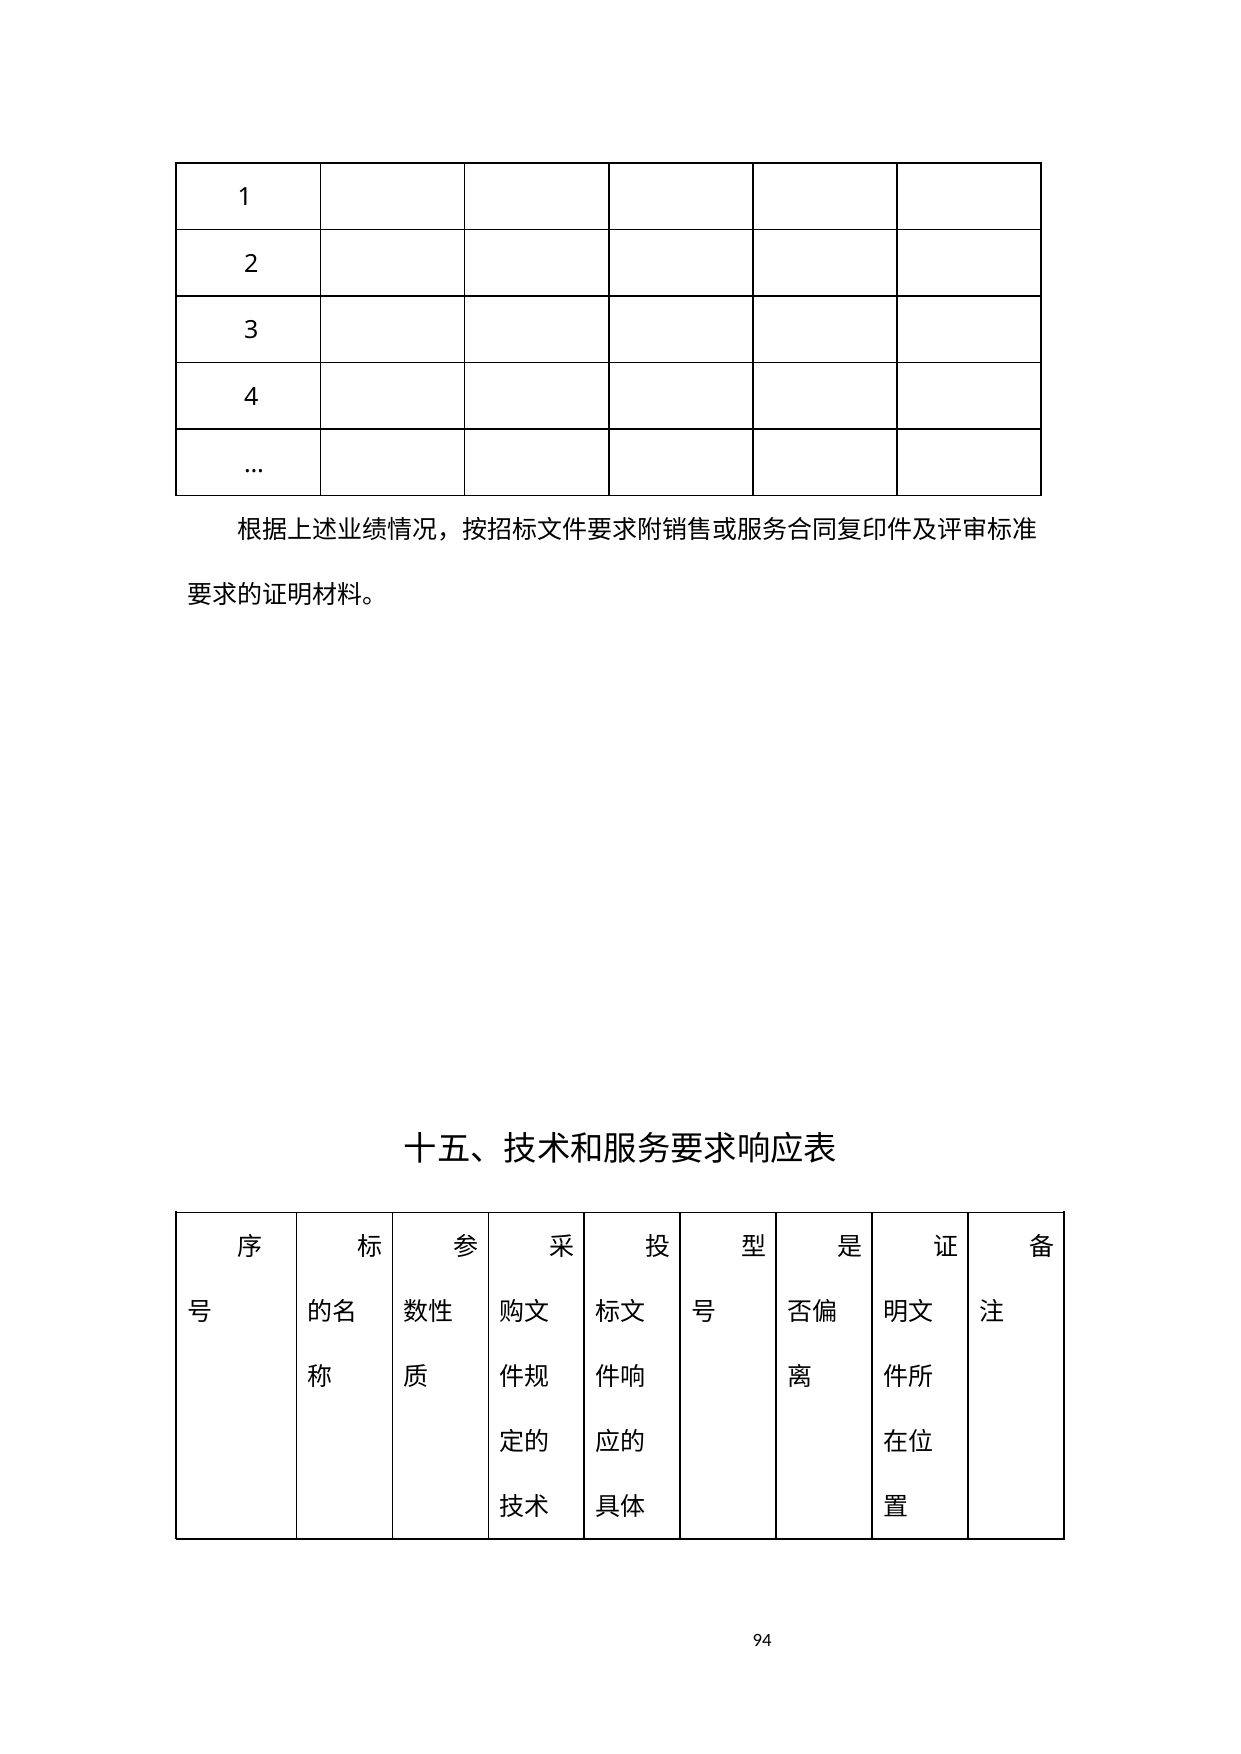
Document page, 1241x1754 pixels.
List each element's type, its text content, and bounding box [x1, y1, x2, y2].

table_cell [465, 164, 608, 228]
table_cell [610, 164, 752, 228]
table_cell [754, 297, 896, 362]
table_cell 4 [177, 363, 320, 428]
table_header 标的名称 [297, 1213, 392, 1538]
table_header 采购文件规定的技术和服务要求 [489, 1213, 583, 1538]
table_cell [610, 230, 752, 295]
table_header 证明文件所在位置 [873, 1213, 967, 1538]
table_header 参数性质 [393, 1213, 488, 1538]
table_cell [898, 164, 1040, 228]
table_cell [898, 297, 1040, 362]
table_cell 2 [177, 230, 320, 295]
table_cell [754, 430, 896, 495]
table_cell [754, 363, 896, 428]
table_cell … [177, 430, 320, 495]
table_cell 3 [177, 297, 320, 362]
table_cell [465, 430, 608, 495]
table_header 备注 [969, 1213, 1063, 1538]
table_cell [610, 430, 752, 495]
table_header 型号 [681, 1213, 775, 1538]
table_cell [898, 230, 1040, 295]
table_cell [321, 230, 464, 295]
table_cell [465, 230, 608, 295]
table_cell [321, 164, 464, 228]
text 根据上述业绩情况，按招标文件要求附销售或服务合同复印件及评审标准要求的证明材料。 [187, 496, 1053, 626]
table_cell 1 [177, 164, 320, 228]
table_header 投标文件响应的具体内容 [585, 1213, 679, 1538]
table_cell [465, 297, 608, 362]
table_cell [321, 363, 464, 428]
table_cell [321, 430, 464, 495]
table_cell [610, 297, 752, 362]
list 十五、技术和服务要求响应表 [187, 1114, 1053, 1179]
table_header 是否偏离 [777, 1213, 871, 1538]
table_cell [754, 164, 896, 228]
table_cell [898, 363, 1040, 428]
table_header 序号 [177, 1213, 296, 1538]
table_cell [610, 363, 752, 428]
table_cell [754, 230, 896, 295]
table_cell [321, 297, 464, 362]
table_cell [898, 430, 1040, 495]
table_cell [465, 363, 608, 428]
